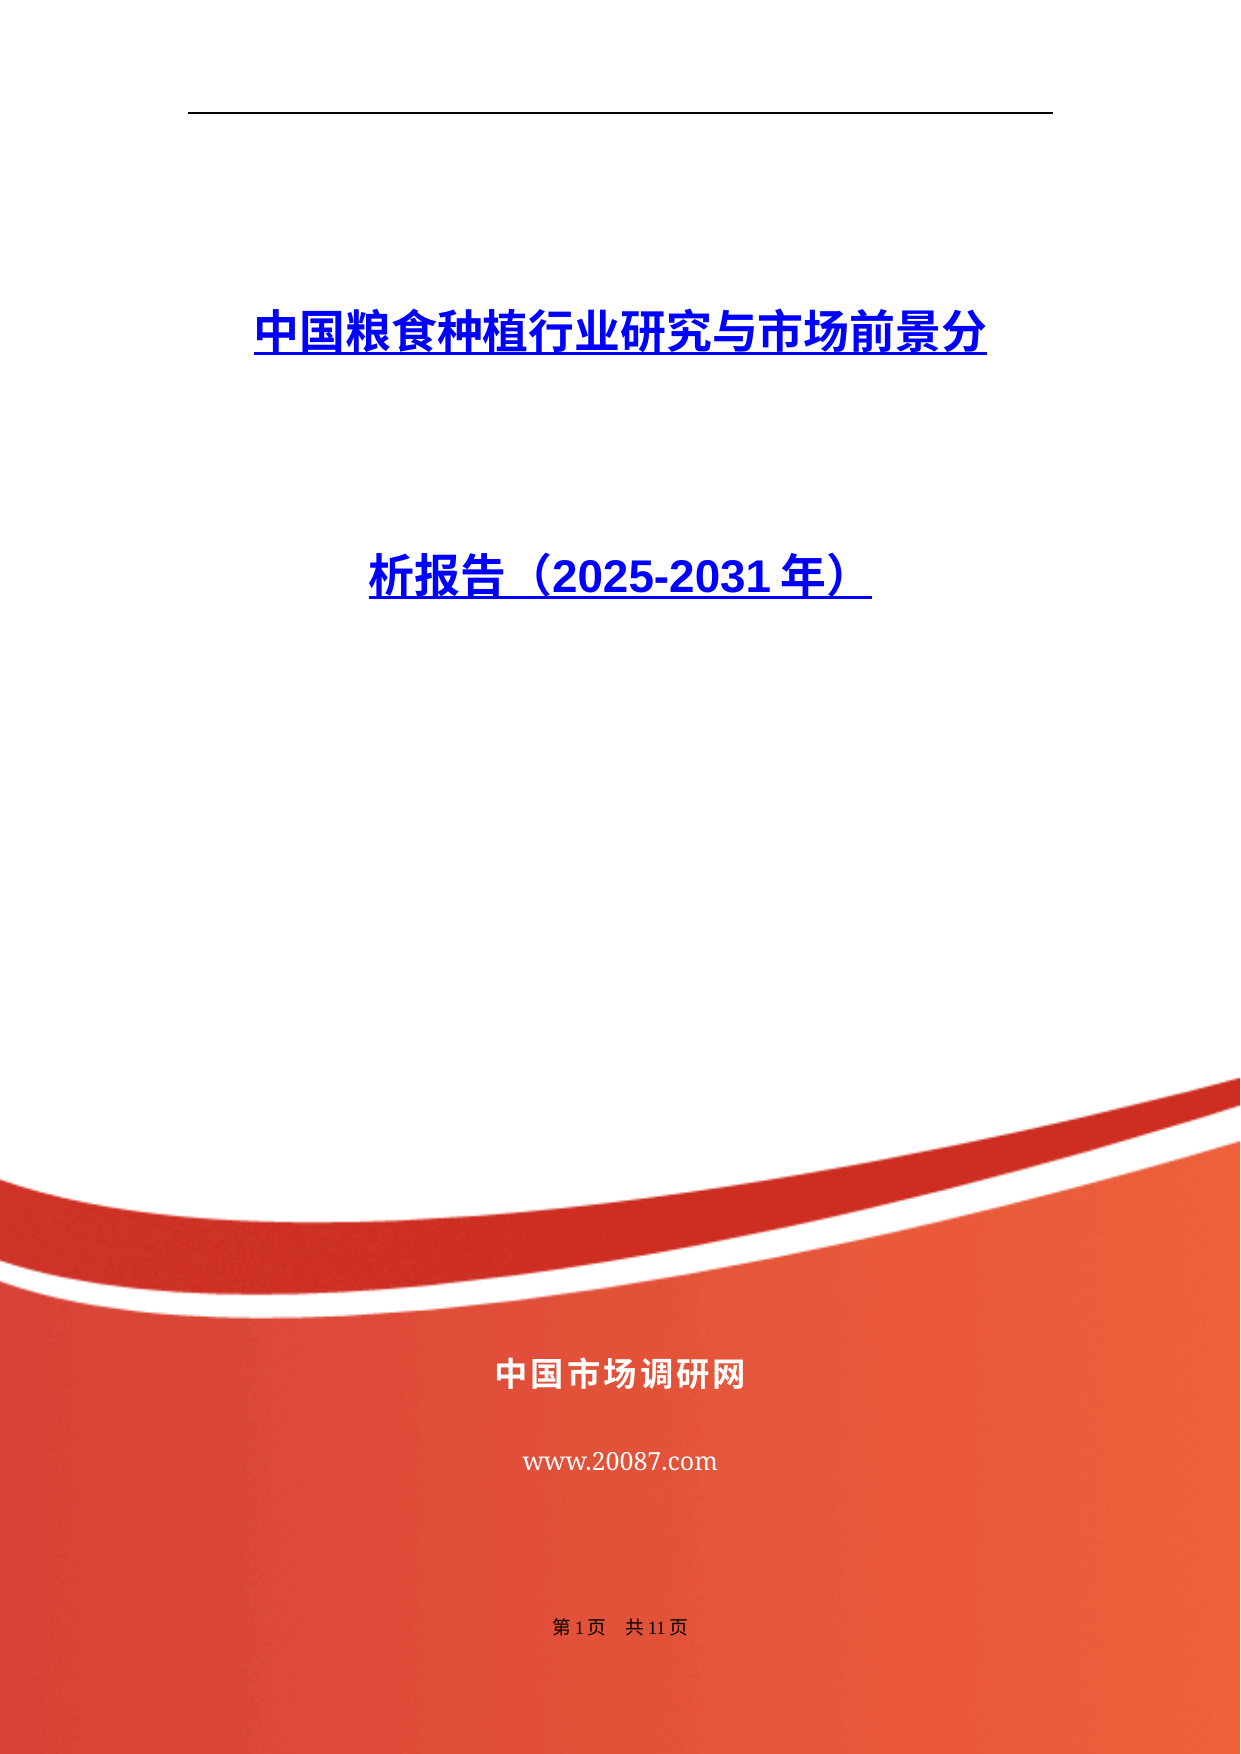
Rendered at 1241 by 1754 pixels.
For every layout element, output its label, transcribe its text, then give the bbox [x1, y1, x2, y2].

text www.20087.com [187, 1428, 1053, 1493]
subtitle 中国市场调研网 [187, 1339, 1053, 1404]
picture [0, 1006, 1241, 1754]
table_header 中国粮食种植行业研究与市场前景分析报告（2025-2031年） [188, 207, 1053, 773]
